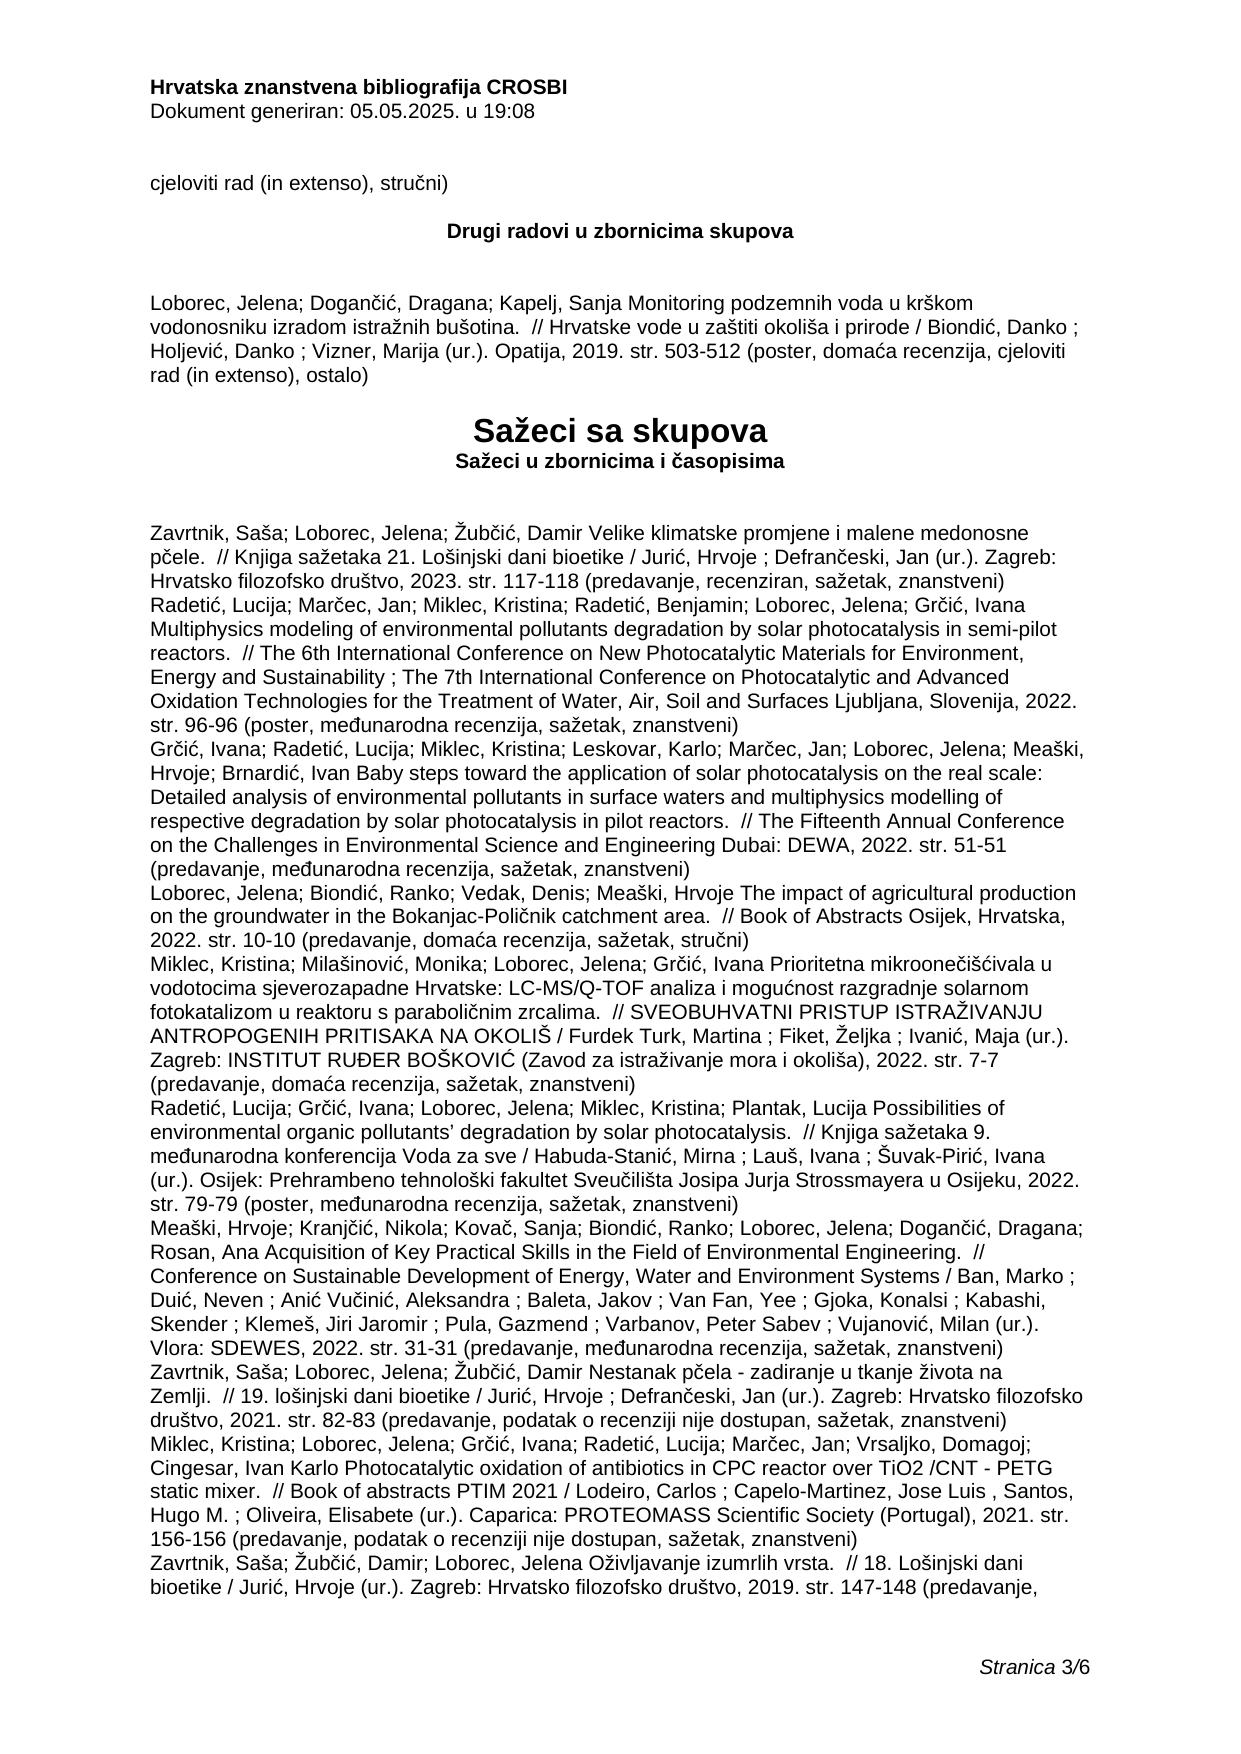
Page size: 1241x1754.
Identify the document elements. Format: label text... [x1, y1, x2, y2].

subtitle Sažeci sa skupova [150, 411, 1090, 449]
subtitle Drugi radovi u zbornicima skupova [150, 219, 1090, 243]
subtitle Sažeci u zbornicima i časopisima [150, 449, 1090, 473]
text Zavrtnik, Saša; Loborec, Jelena; Žubčić, Damir [150, 521, 1090, 593]
text Radetić, Lucija; Grčić, Ivana; Loborec, Jelena; Miklec, Kristina; Plantak, Lucija [150, 1096, 1090, 1216]
text Meaški, Hrvoje; Kranjčić, Nikola; Kovač, Sanja; Biondić, Ranko; Loborec, Jelena; Dogančić, Dragana; Rosan, Ana [150, 1216, 1090, 1359]
text Miklec, Kristina; Loborec, Jelena; Grčić, Ivana; Radetić, Lucija; Marčec, Jan; Vrsaljko, Domagoj; Cingesar, Ivan Karlo [150, 1431, 1090, 1551]
text Loborec, Jelena; Dogančić, Dragana; Kapelj, Sanja [150, 291, 1090, 387]
text Radetić, Lucija; Marčec, Jan; Miklec, Kristina; Radetić, Benjamin; Loborec, Jelena; Grčić, Ivana [150, 593, 1090, 737]
text Loborec, Jelena; Biondić, Ranko; Vedak, Denis; Meaški, Hrvoje [150, 880, 1090, 952]
text Grčić, Ivana; Radetić, Lucija; Miklec, Kristina; Leskovar, Karlo; Marčec, Jan; Loborec, Jelena; Meaški, Hrvoje; Brnardić, Ivan [150, 737, 1090, 880]
text Miklec, Kristina; Milašinović, Monika; Loborec, Jelena; Grčić, Ivana [150, 952, 1090, 1096]
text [150, 1551, 1090, 1599]
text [150, 171, 1090, 195]
text Zavrtnik, Saša; Loborec, Jelena; Žubčić, Damir [150, 1359, 1090, 1431]
